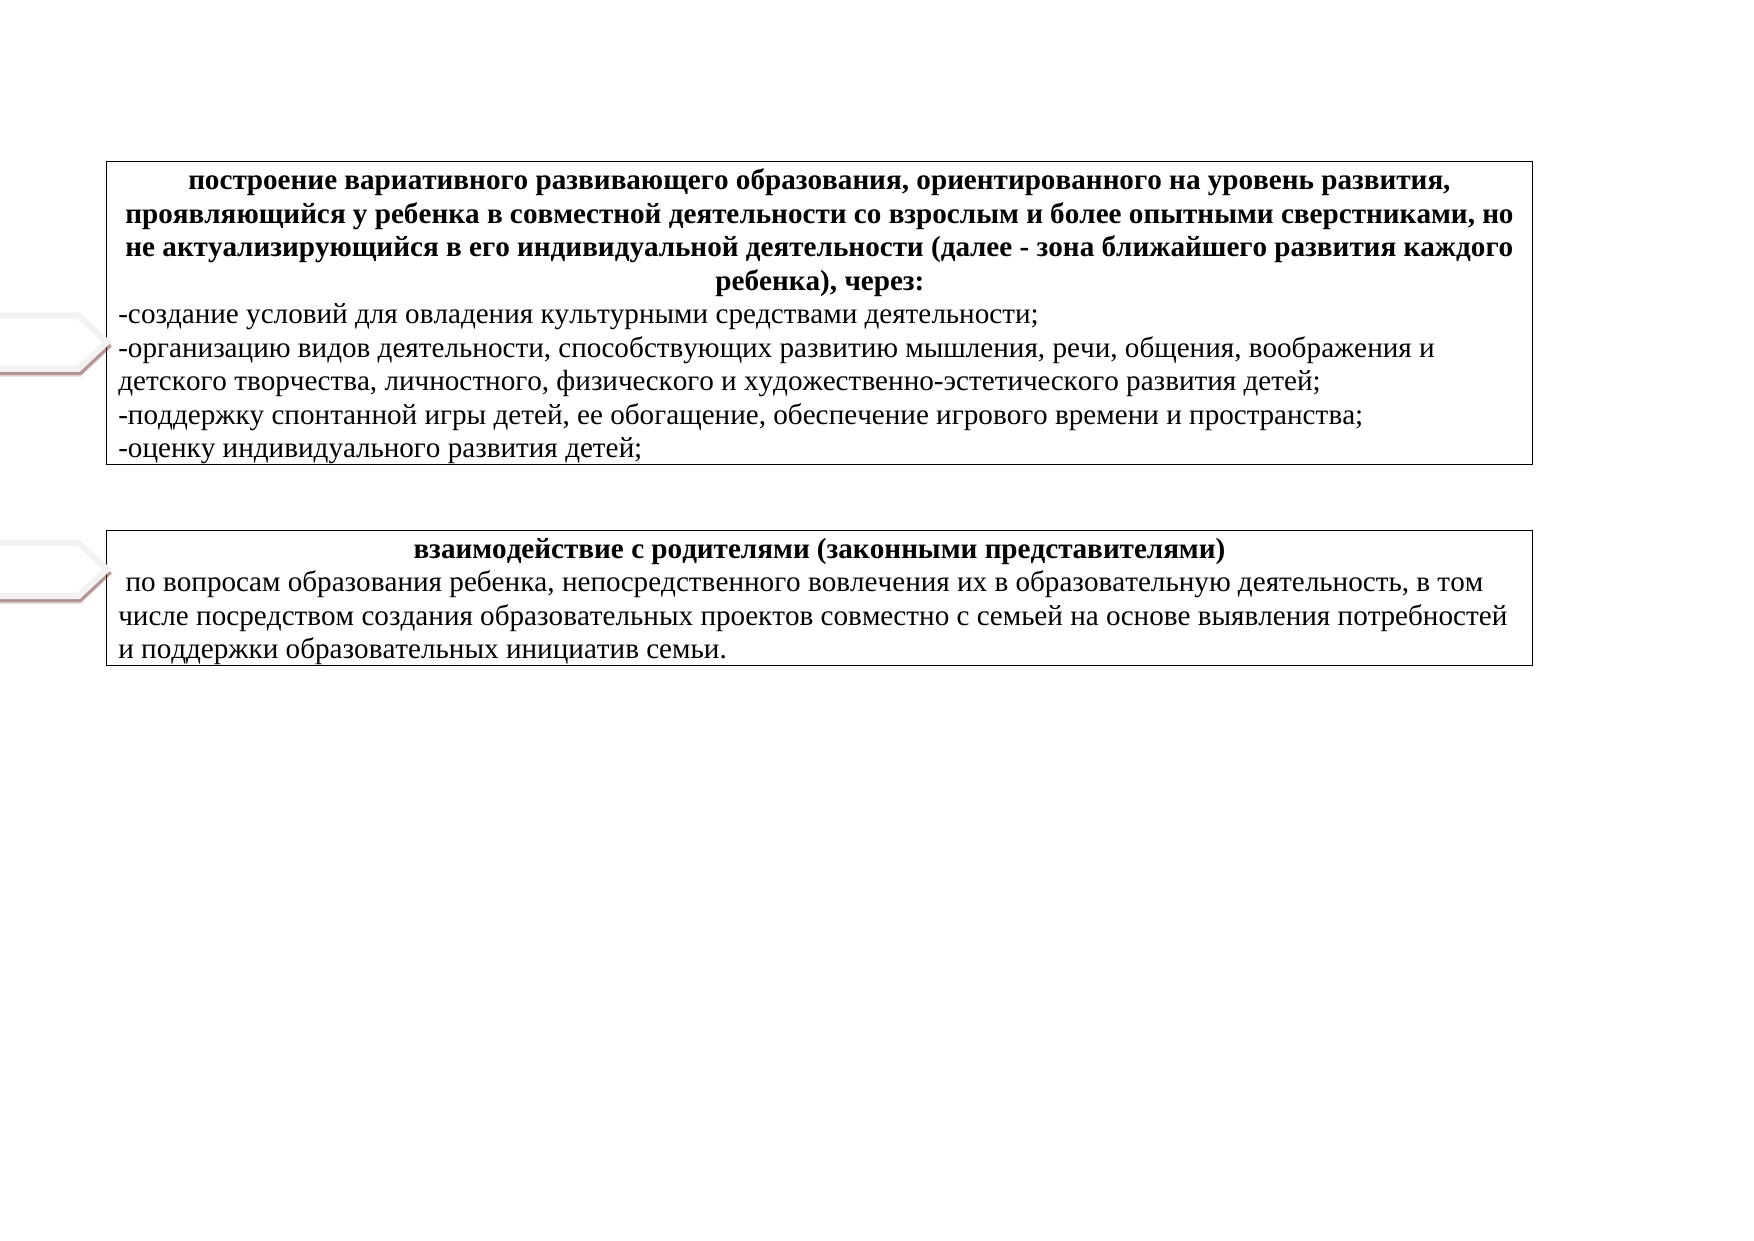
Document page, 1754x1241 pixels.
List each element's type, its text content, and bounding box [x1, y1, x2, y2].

table_header взаимодействие с родителями (законными представителями) по вопросам образования ребенка, непосредственного вовлечения их в образовательную деятельность, в том числе посредством создания образовательных проектов совместно с семьей на основе выявления потребностей и поддержки образовательных инициатив семьи. [107, 531, 1532, 665]
table_header построение вариативного развивающего образования, ориентированного на уровень развития, проявляющийся у ребенка в совместной деятельности со взрослым и более опытными сверстниками, но не актуализирующийся в его индивидуальной деятельности (далее - зона ближайшего развития каждого ребенка), через: -создание условий для овладения культурными средствами деятельности; -организацию видов деятельности, способствующих развитию мышления, речи, общения, воображения и детского творчества, личностного, физического и художественно-эстетического развития детей; -поддержку спонтанной игры детей, ее обогащение, обеспечение игрового времени и пространства; -оценку индивидуального развития детей; [107, 162, 1532, 464]
